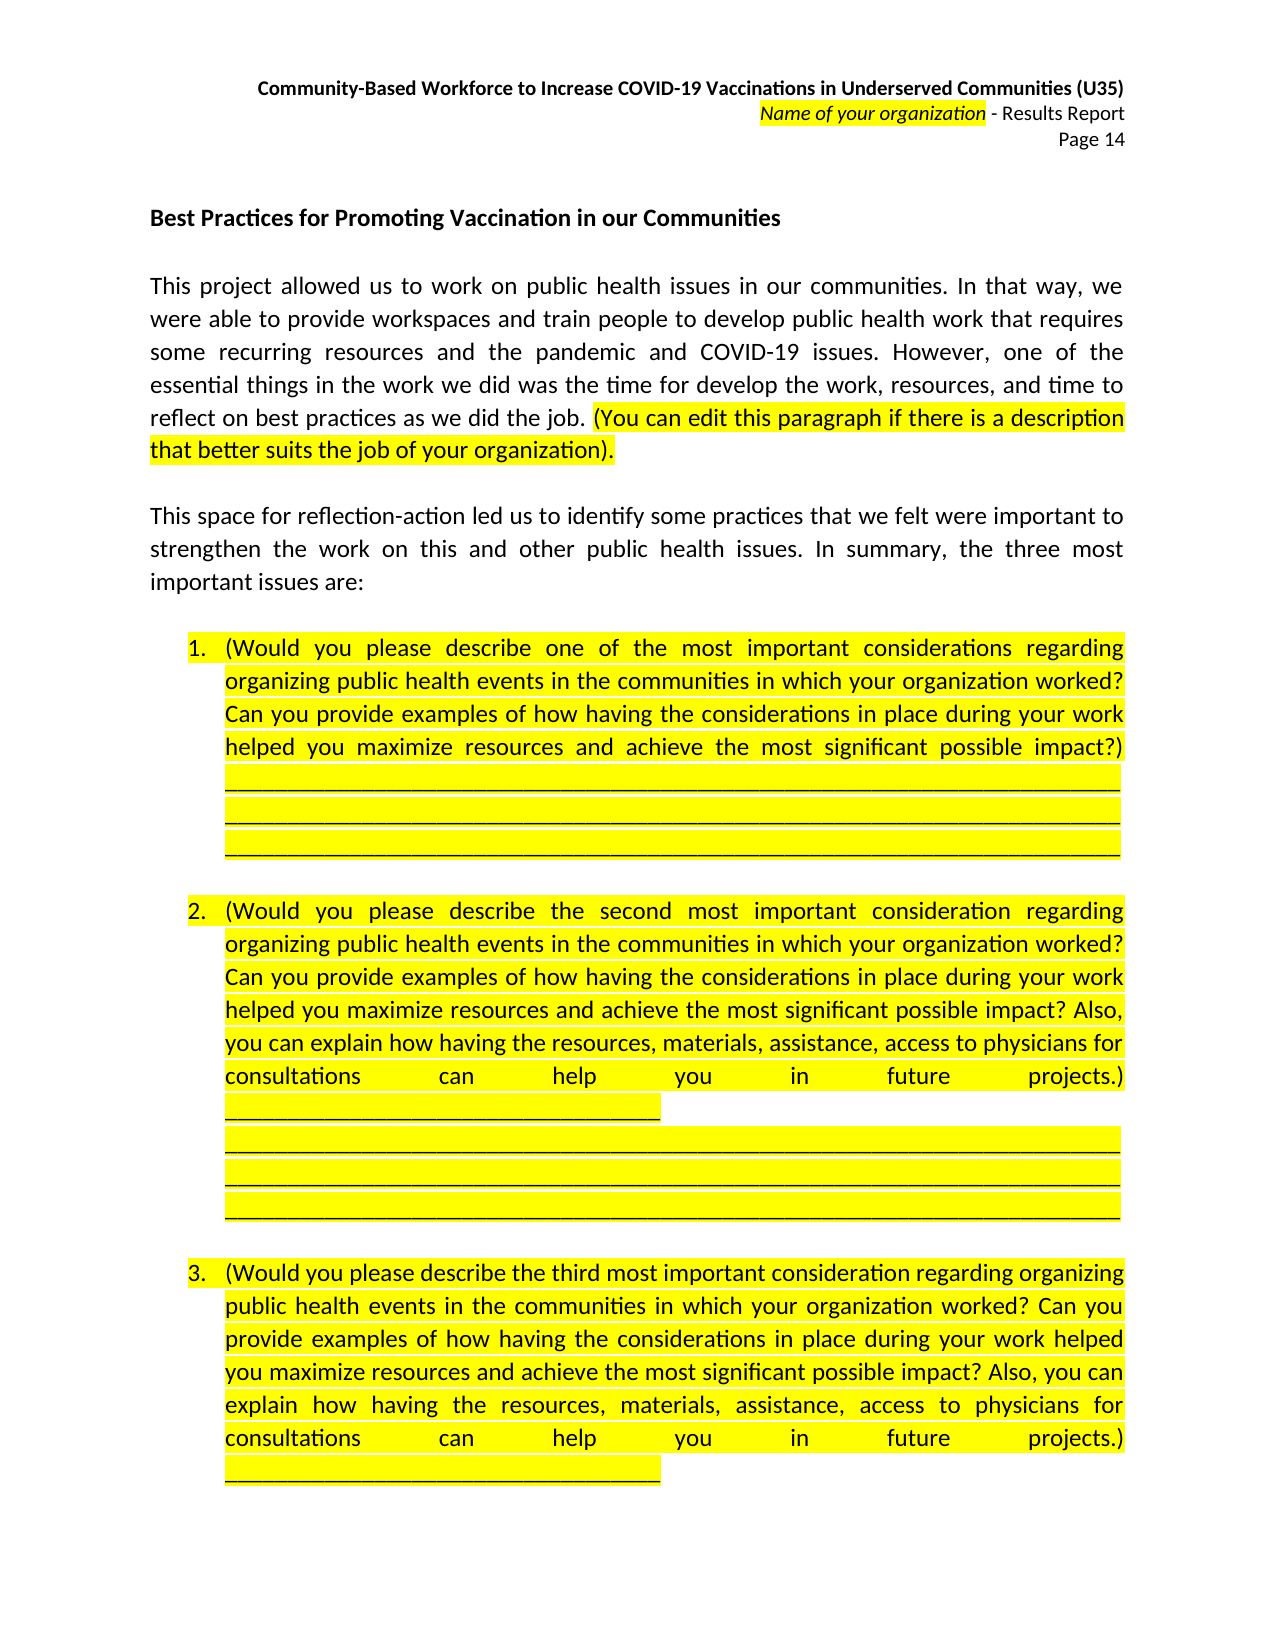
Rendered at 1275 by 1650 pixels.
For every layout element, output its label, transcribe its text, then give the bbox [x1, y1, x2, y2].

list (Would you please describe one of the most important considerations regarding organizing public health events in the communities in which your organization worked? Can you provide examples of how having the considerations in place during your work helped you maximize resources and achieve the most significant possible impact?) ________________________________________________________________________________________________________________________________________________________________________________________________________________________ [187, 632, 1125, 860]
text This space for reflection-action led us to identify some practices that we felt were important to strengthen the work on this and other public health issues. In summary, the three most important issues are: [150, 500, 1125, 597]
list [187, 1257, 1125, 1486]
list (Would you please describe the second most important consideration regarding organizing public health events in the communities in which your organization worked? Can you provide examples of how having the considerations in place during your work helped you maximize resources and achieve the most significant possible impact? Also, you can explain how having the resources, materials, assistance, access to physicians for consultations can help you in future projects.) ___________________________________ ________________________________________________________________________________________________________________________________________________________________________________________________________________________ [187, 895, 1125, 1222]
subtitle Best Practices for Promoting Vaccination in our Communities [150, 202, 1125, 233]
text This project allowed us to work on public health issues in our communities. In that way, we were able to provide workspaces and train people to develop public health work that requires some recurring resources and the pandemic and COVID-19 issues. However, one of the essential things in the work we did was the time for develop the work, resources, and time to reflect on best practices as we did the job. (You can edit this paragraph if there is a description that better suits the job of your organization). [150, 270, 1125, 465]
